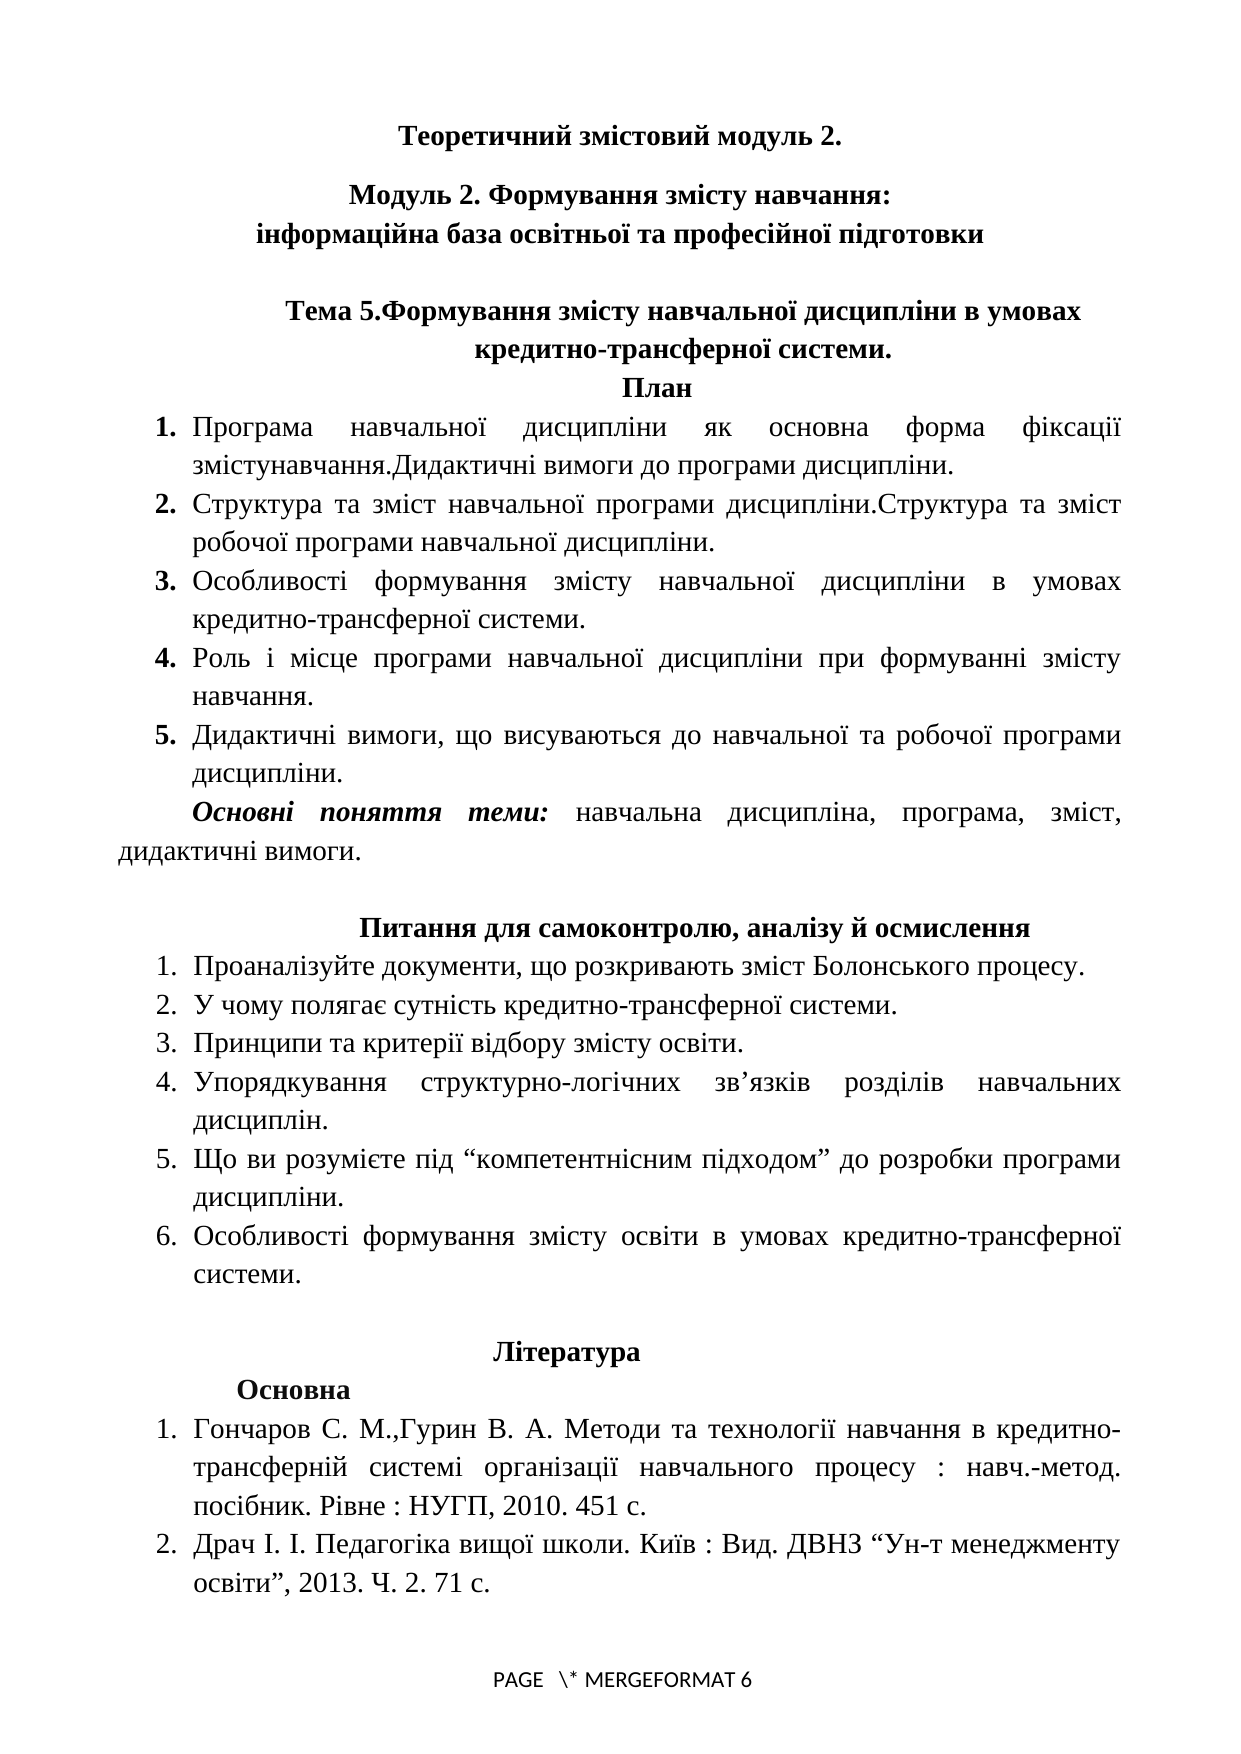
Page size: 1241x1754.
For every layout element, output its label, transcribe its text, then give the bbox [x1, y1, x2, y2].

list Упорядкування структурно-логічних зв’язків розділів навчальних дисциплін. [156, 1064, 1122, 1136]
list Принципи та критерії відбору змісту освіти. [156, 1025, 1122, 1059]
list Особливості формування змісту освіти в умовах кредитно-трансферної системи. [156, 1218, 1122, 1290]
list Програма навчальної дисципліни як основна форма фіксації змістунавчання.Дидактичні вимоги до програми дисципліни. [154, 409, 1122, 481]
list Література [493, 1334, 1122, 1367]
list Дидактичні вимоги, що висуваються до навчальної та робочої програми дисципліни. [154, 717, 1122, 789]
text Теоретичний змістовий модуль 2. [118, 118, 1122, 152]
list Особливості формування змісту навчальної дисципліни в умовах кредитно-трансферної системи. [154, 563, 1122, 635]
text План [118, 370, 1122, 404]
list Тема 5.Формування змісту навчальної дисципліни в умовах кредитно-трансферної системи. [244, 293, 1122, 365]
list Що ви розумієте під “компетентнісним підходом” до розробки програми дисципліни. [156, 1141, 1122, 1213]
text Основна [236, 1372, 1122, 1406]
list Гончаров С. М.,Гурин В. А. Методи та технології навчання в кредитно-трансферній системі організації навчального процесу : навч.-метод. посібник. Рівне : НУГП, 2010. 451 с. [156, 1411, 1122, 1521]
text Модуль 2. Формування змісту навчання: [118, 177, 1122, 211]
text Основні поняття теми: навчальна дисципліна, програма, зміст, дидактичні вимоги. [118, 794, 1122, 866]
list Проаналізуйте документи, що розкривають зміст Болонського процесу. [156, 948, 1122, 982]
list У чому полягає сутність кредитно-трансферної системи. [156, 987, 1122, 1020]
list Структура та зміст навчальної програми дисципліни.Структура та зміст робочої програми навчальної дисципліни. [154, 486, 1122, 558]
list Драч І. І. Педагогіка вищої школи. Київ : Вид. ДВНЗ “Ун-т менеджменту освіти”, 2013. Ч. 2. 71 с. [156, 1526, 1122, 1598]
text інформаційна база освітньої та професійної підготовки [118, 216, 1122, 249]
list Роль і місце програми навчальної дисципліни при формуванні змісту навчання. [154, 640, 1122, 712]
list Питання для самоконтролю, аналізу й осмислення [268, 910, 1122, 943]
